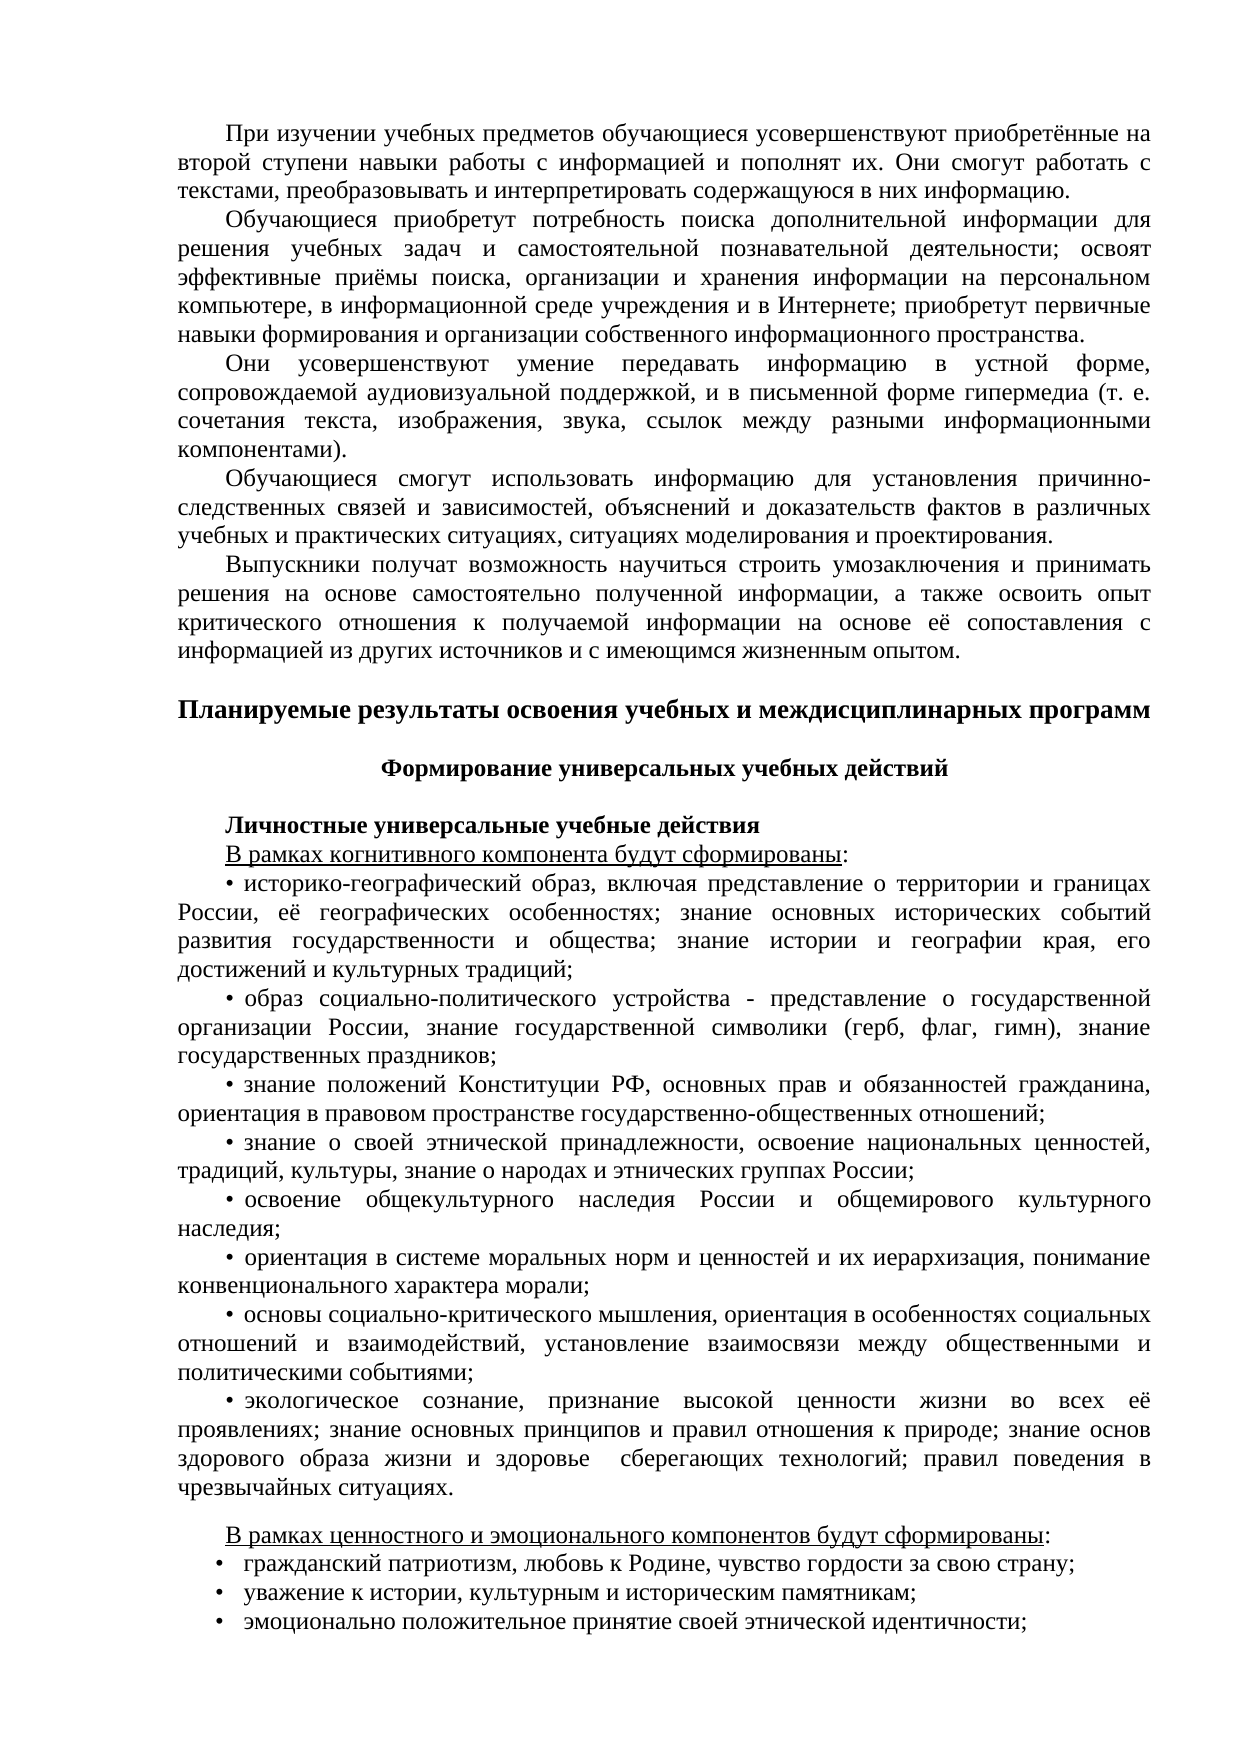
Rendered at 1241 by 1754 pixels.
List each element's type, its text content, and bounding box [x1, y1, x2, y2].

list экологическое сознание, признание высокой ценности жизни во всех её проявлениях; знание основных принципов и правил отношения к природе; знание основ здорового образа жизни и здоровье сберегающих технологий; правил поведения в чрезвычайных ситуациях. [177, 1386, 1152, 1501]
list ориентация в системе моральных норм и ценностей и их иерархизация, понимание конвенционального характера морали; [177, 1242, 1152, 1299]
list уважение к истории, культурным и историческим памятникам; [215, 1577, 1152, 1606]
list основы социально-критического мышления, ориентация в особенностях социальных отношений и взаимодействий, установление взаимосвязи между общественными и политическими событиями; [177, 1299, 1152, 1386]
text Они усовершенствуют умение передавать информацию в устной форме, сопровождаемой аудиовизуальной поддержкой, и в письменной форме гипермедиа (т. е. сочетания текста, изображения, звука, ссылок между разными информационными компонентами). [177, 348, 1152, 463]
text В рамках когнитивного компонента будут сформированы: [177, 839, 1152, 868]
list освоение общекультурного наследия России и общемирового культурного наследия; [177, 1184, 1152, 1242]
list знание положений Конституции РФ, основных прав и обязанностей гражданина, ориентация в правовом пространстве государственно-общественных отношений; [177, 1069, 1152, 1127]
list образ социально-политического устройства - представление о государственной организации России, знание государственной символики (герб, флаг, гимн), знание государственных праздников; [177, 983, 1152, 1069]
text При изучении учебных предметов обучающиеся усовершенствуют приобретённые на второй ступени навыки работы с информацией и пополнят их. Они смогут работать с текстами, преобразовывать и интерпретировать содержащуюся в них информацию. [177, 118, 1152, 204]
list гражданский патриотизм, любовь к Родине, чувство гордости за свою страну; [215, 1548, 1152, 1577]
list историко-географический образ, включая представление о территории и границах России, её географических особенностях; знание основных исторических событий развития государственности и общества; знание истории и географии края, его достижений и культурных традиций; [177, 868, 1152, 983]
text Формирование универсальных учебных действий [177, 753, 1152, 782]
text Личностные универсальные учебные действия [177, 811, 1152, 839]
text В рамках ценностного и эмоционального компонентов будут сформированы: [177, 1520, 1152, 1548]
text Обучающиеся смогут использовать информацию для установления причинно-следственных связей и зависимостей, объяснений и доказательств фактов в различных учебных и практических ситуациях, ситуациях моделирования и проектирования. [177, 463, 1152, 549]
text Обучающиеся приобретут потребность поиска дополнительной информации для решения учебных задач и самостоятельной познавательной деятельности; освоят эффективные приёмы поиска, организации и хранения информации на персональном компьютере, в информационной среде учреждения и в Интернете; приобретут первичные навыки формирования и организации собственного информационного пространства. [177, 204, 1152, 348]
text Выпускники получат возможность научиться строить умозаключения и принимать решения на основе самостоятельно полученной информации, а также освоить опыт критического отношения к получаемой информации на основе её сопоставления с информацией из других источников и с имеющимся жизненным опытом. [177, 549, 1152, 664]
list знание о своей этнической принадлежности, освоение национальных ценностей, традиций, культуры, знание о народах и этнических группах России; [177, 1127, 1152, 1184]
list эмоционально положительное принятие своей этнической идентичности; [215, 1606, 1152, 1635]
text Планируемые результаты освоения учебных и междисциплинарных программ [177, 693, 1152, 724]
